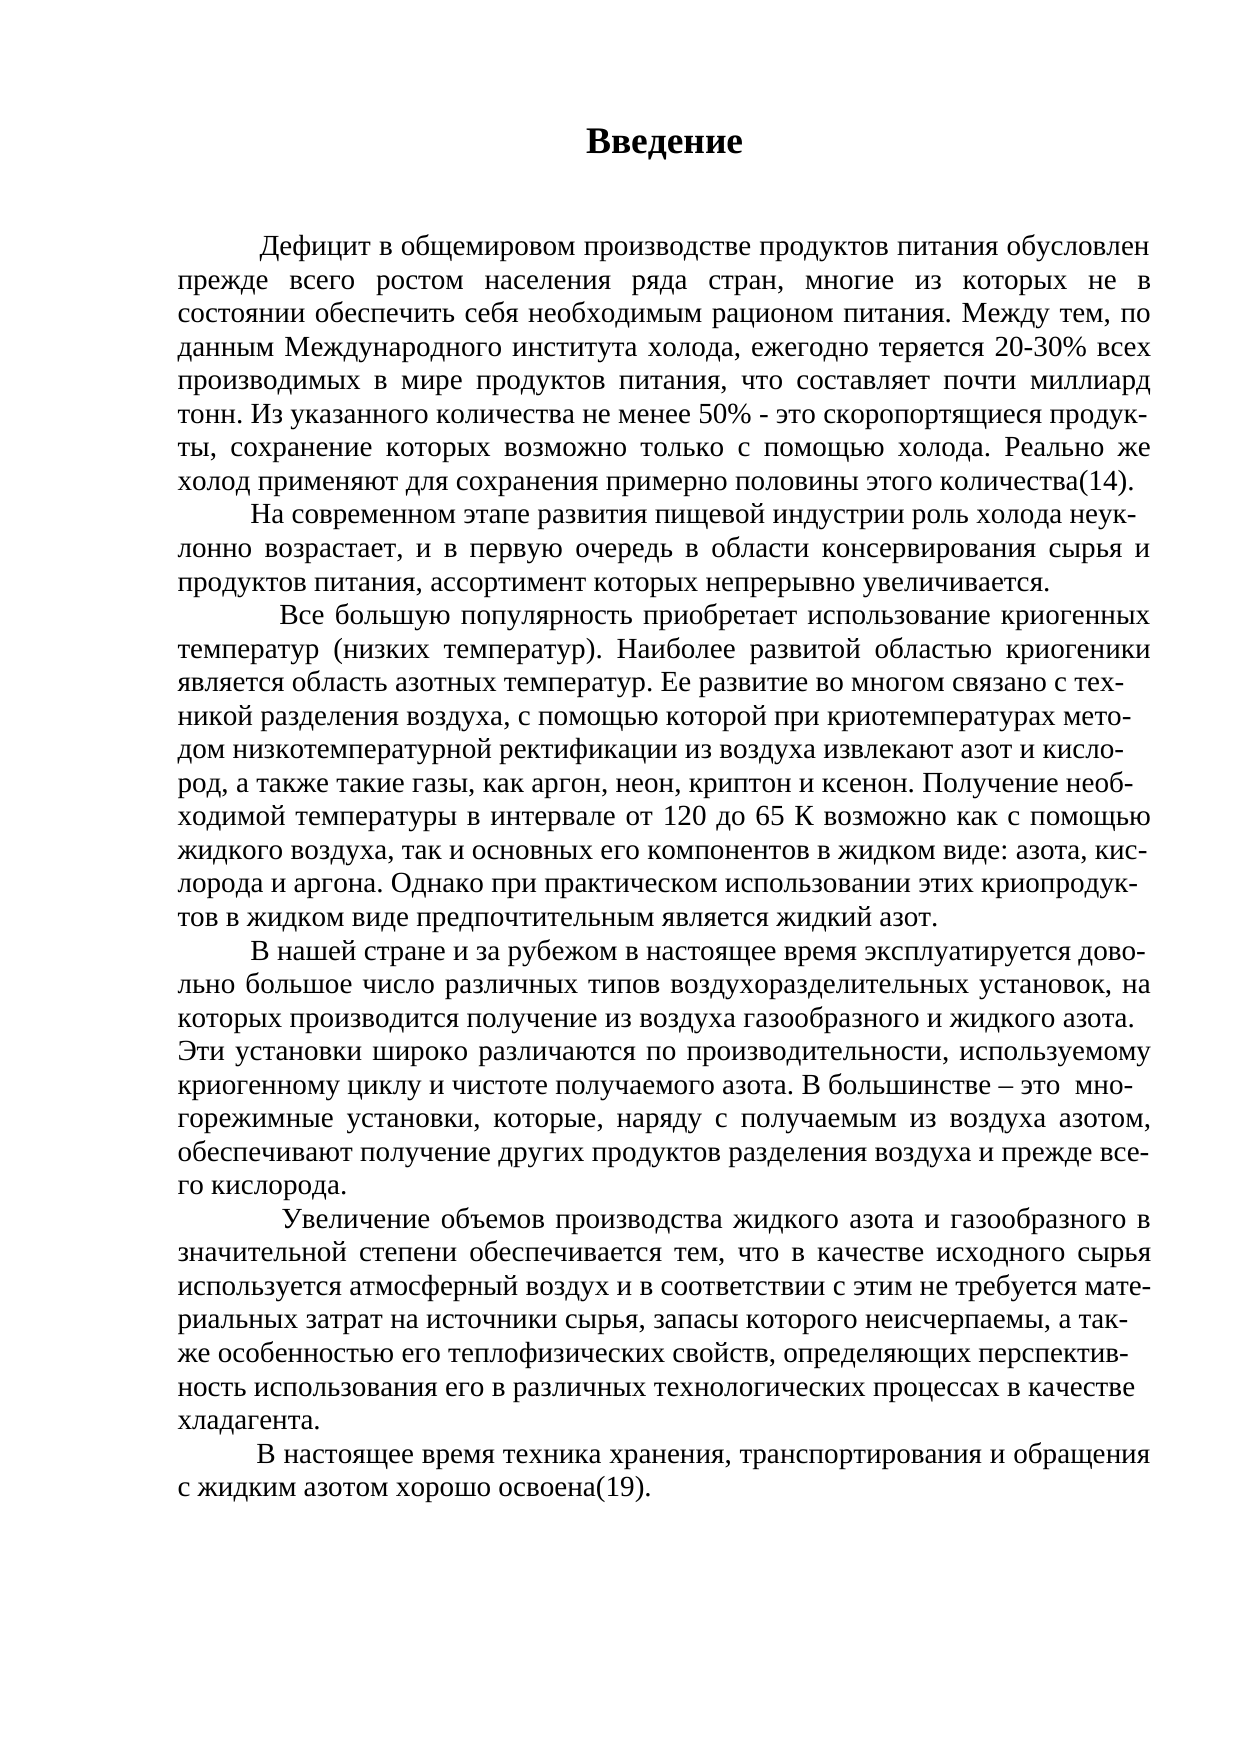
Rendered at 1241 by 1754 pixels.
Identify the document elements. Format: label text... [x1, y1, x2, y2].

text хладагента. [177, 1402, 1152, 1436]
text Эти установки широко различаются по производительности, используемому криогенному циклу и чистоте получаемого азота. В большинстве – это мно- [177, 1033, 1152, 1100]
text В нашей стране и за рубежом в настоящее время эксплуатируется дово- [177, 933, 1152, 966]
text Дефицит в общемировом производстве продуктов питания обусловлен прежде всего ростом населения ряда стран, многие из которых не в состоянии обеспечить себя необходимым рационом питания. Между тем, по данным Международного института холода, ежегодно теряется 20-30% всех производимых в мире продуктов питания, что составляет почти миллиард тонн. Из указанного количества не менее 50% - это скоропортящиеся продук- [177, 228, 1152, 429]
text ность использования его в различных технологических процессах в качестве [177, 1369, 1152, 1402]
text горежимные установки, которые, наряду с получаемым из воздуха азотом, обеспечивают получение других продуктов разделения воздуха и прежде все- [177, 1100, 1152, 1167]
text В настоящее время техника хранения, транспортирования и обращения с жидким азотом хорошо освоена(19). [177, 1436, 1152, 1503]
text На современном этапе развития пищевой индустрии роль холода неук- [177, 497, 1152, 530]
text тов в жидком виде предпочтительным является жидкий азот. [177, 899, 1152, 933]
text же особенностью его теплофизических свойств, определяющих перспектив- [177, 1335, 1152, 1369]
text дом низкотемпературной ректификации из воздуха извлекают азот и кисло- [177, 731, 1152, 765]
text лорода и аргона. Однако при практическом использовании этих криопродук- [177, 866, 1152, 899]
text Все большую популярность приобретает использование криогенных температур (низких температур). Наиболее развитой областью криогеники является область азотных температур. Ее развитие во многом связано с тех- [177, 597, 1152, 698]
text Увеличение объемов производства жидкого азота и газообразного в значительной степени обеспечивается тем, что в качестве исходного сырья используется атмосферный воздух и в соответствии с этим не требуется мате- [177, 1201, 1152, 1302]
text род, а также такие газы, как аргон, неон, криптон и ксенон. Получение необ- [177, 765, 1152, 798]
text ты, сохранение которых возможно только с помощью холода. Реально же холод применяют для сохранения примерно половины этого количества(14). [177, 429, 1152, 497]
text Введение [177, 118, 1152, 161]
text никой разделения воздуха, с помощью которой при криотемпературах мето- [177, 698, 1152, 731]
text льно большое число различных типов воздухоразделительных установок, на которых производится получение из воздуха газообразного и жидкого азота. [177, 966, 1152, 1033]
text риальных затрат на источники сырья, запасы которого неисчерпаемы, а так- [177, 1302, 1152, 1335]
text лонно возрастает, и в первую очередь в области консервирования сырья и продуктов питания, ассортимент которых непрерывно увеличивается. [177, 530, 1152, 597]
text ходимой температуры в интервале от 120 до 65 К возможно как с помощью жидкого воздуха, так и основных его компонентов в жидком виде: азота, кис- [177, 798, 1152, 866]
text го кислорода. [177, 1167, 1152, 1201]
